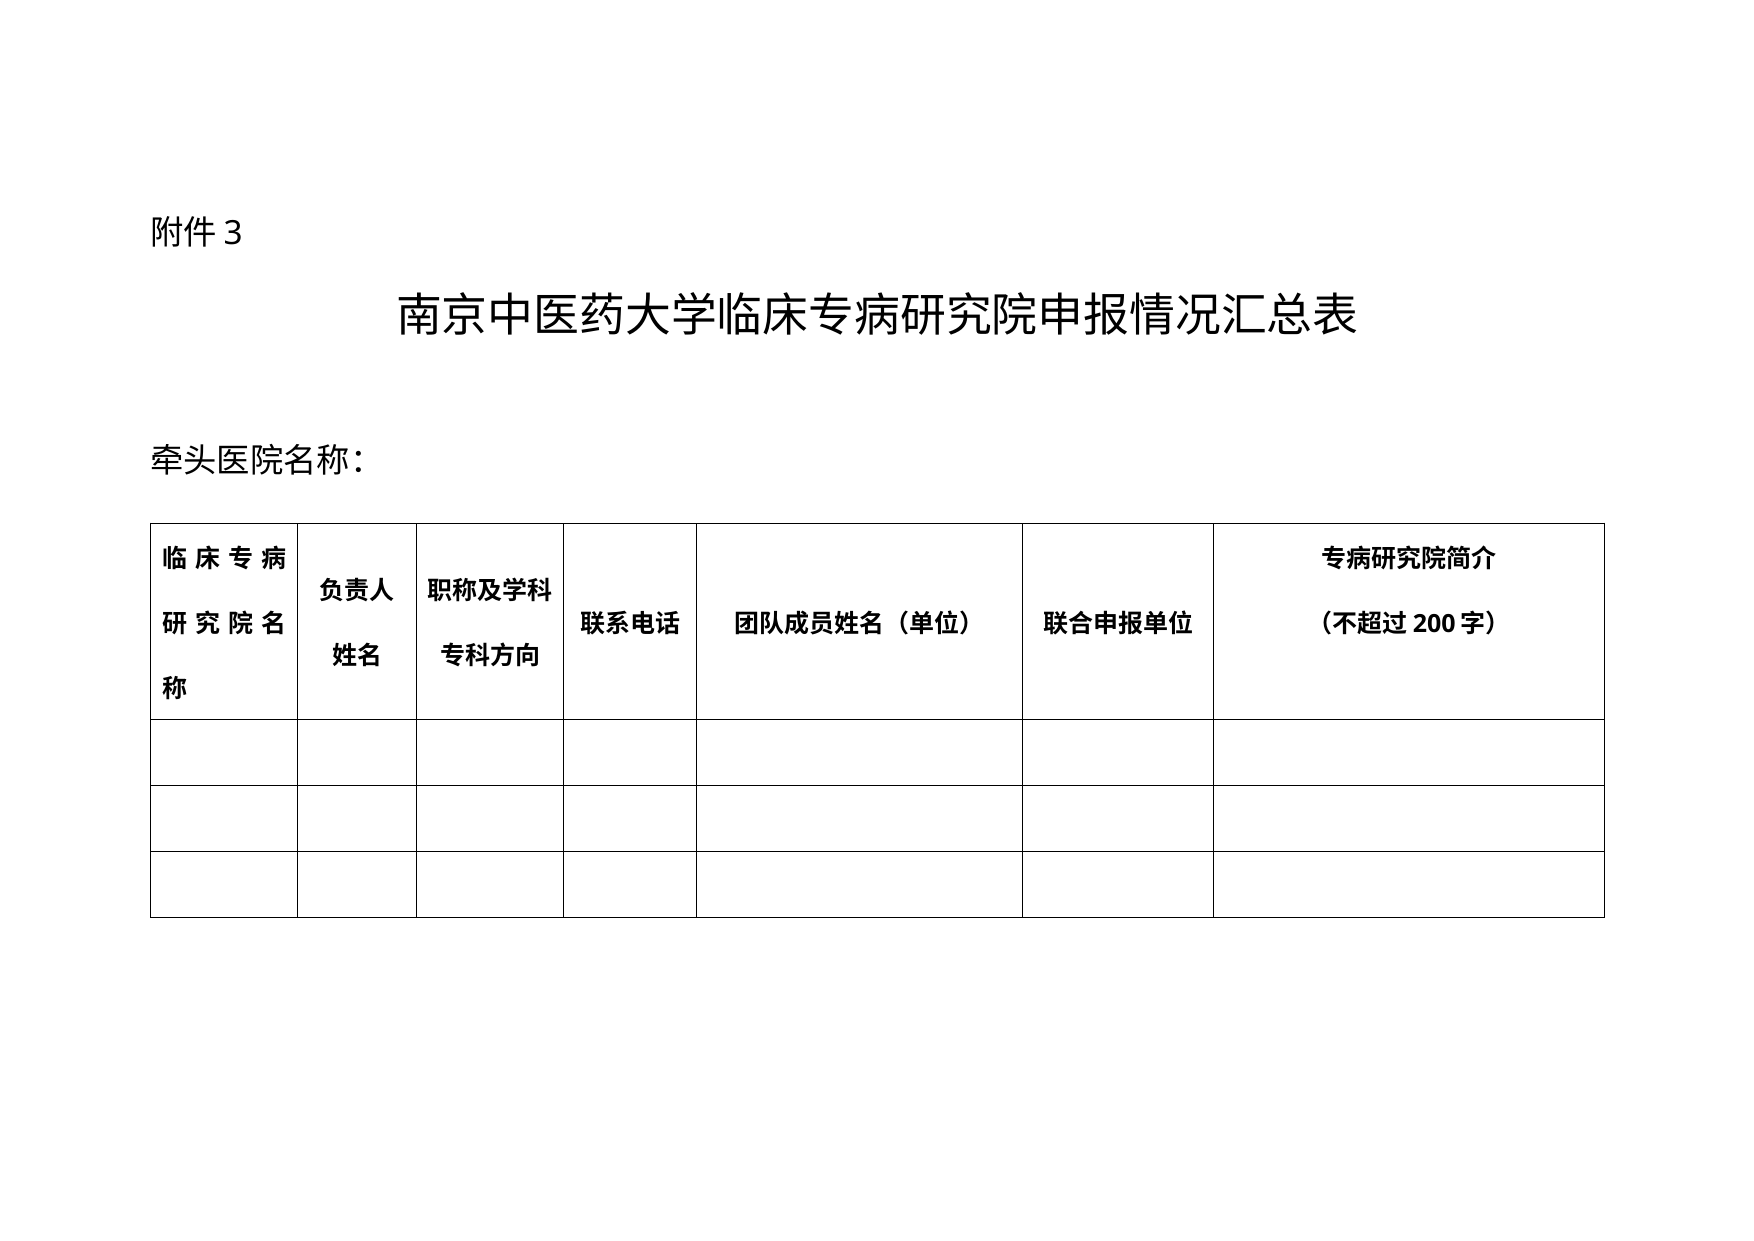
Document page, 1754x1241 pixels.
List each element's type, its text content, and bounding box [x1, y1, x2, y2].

table_cell [1023, 786, 1213, 851]
table_cell [697, 786, 1022, 851]
table_cell [1214, 852, 1604, 917]
table_cell [298, 852, 416, 917]
table_header 临床专病研究院名称 [151, 524, 297, 719]
table_cell [151, 852, 297, 917]
table_cell [1023, 720, 1213, 785]
table_cell [298, 786, 416, 851]
table_header 联合申报单位 [1023, 524, 1213, 719]
table_cell [417, 720, 563, 785]
table_cell [564, 852, 696, 917]
table_cell [417, 852, 563, 917]
text 牵头医院名称： [150, 425, 1604, 490]
table_header 专病研究院简介 （不超过200字） [1214, 524, 1604, 719]
table_cell [417, 786, 563, 851]
table_cell [697, 852, 1022, 917]
table_cell [564, 720, 696, 785]
text 南京中医药大学临床专病研究院申报情况汇总表 [150, 263, 1604, 360]
table_cell [151, 720, 297, 785]
table_cell [151, 786, 297, 851]
table_header 联系电话 [564, 524, 696, 719]
text 附件3 [150, 198, 1604, 263]
table_header 职称及学科专科方向 [417, 524, 563, 719]
table_cell [697, 720, 1022, 785]
table_cell [298, 720, 416, 785]
table_cell [1023, 852, 1213, 917]
table_header 负责人姓名 [298, 524, 416, 719]
table_cell [1214, 786, 1604, 851]
table_header 团队成员姓名（单位） [697, 524, 1022, 719]
table_cell [1214, 720, 1604, 785]
table_cell [564, 786, 696, 851]
